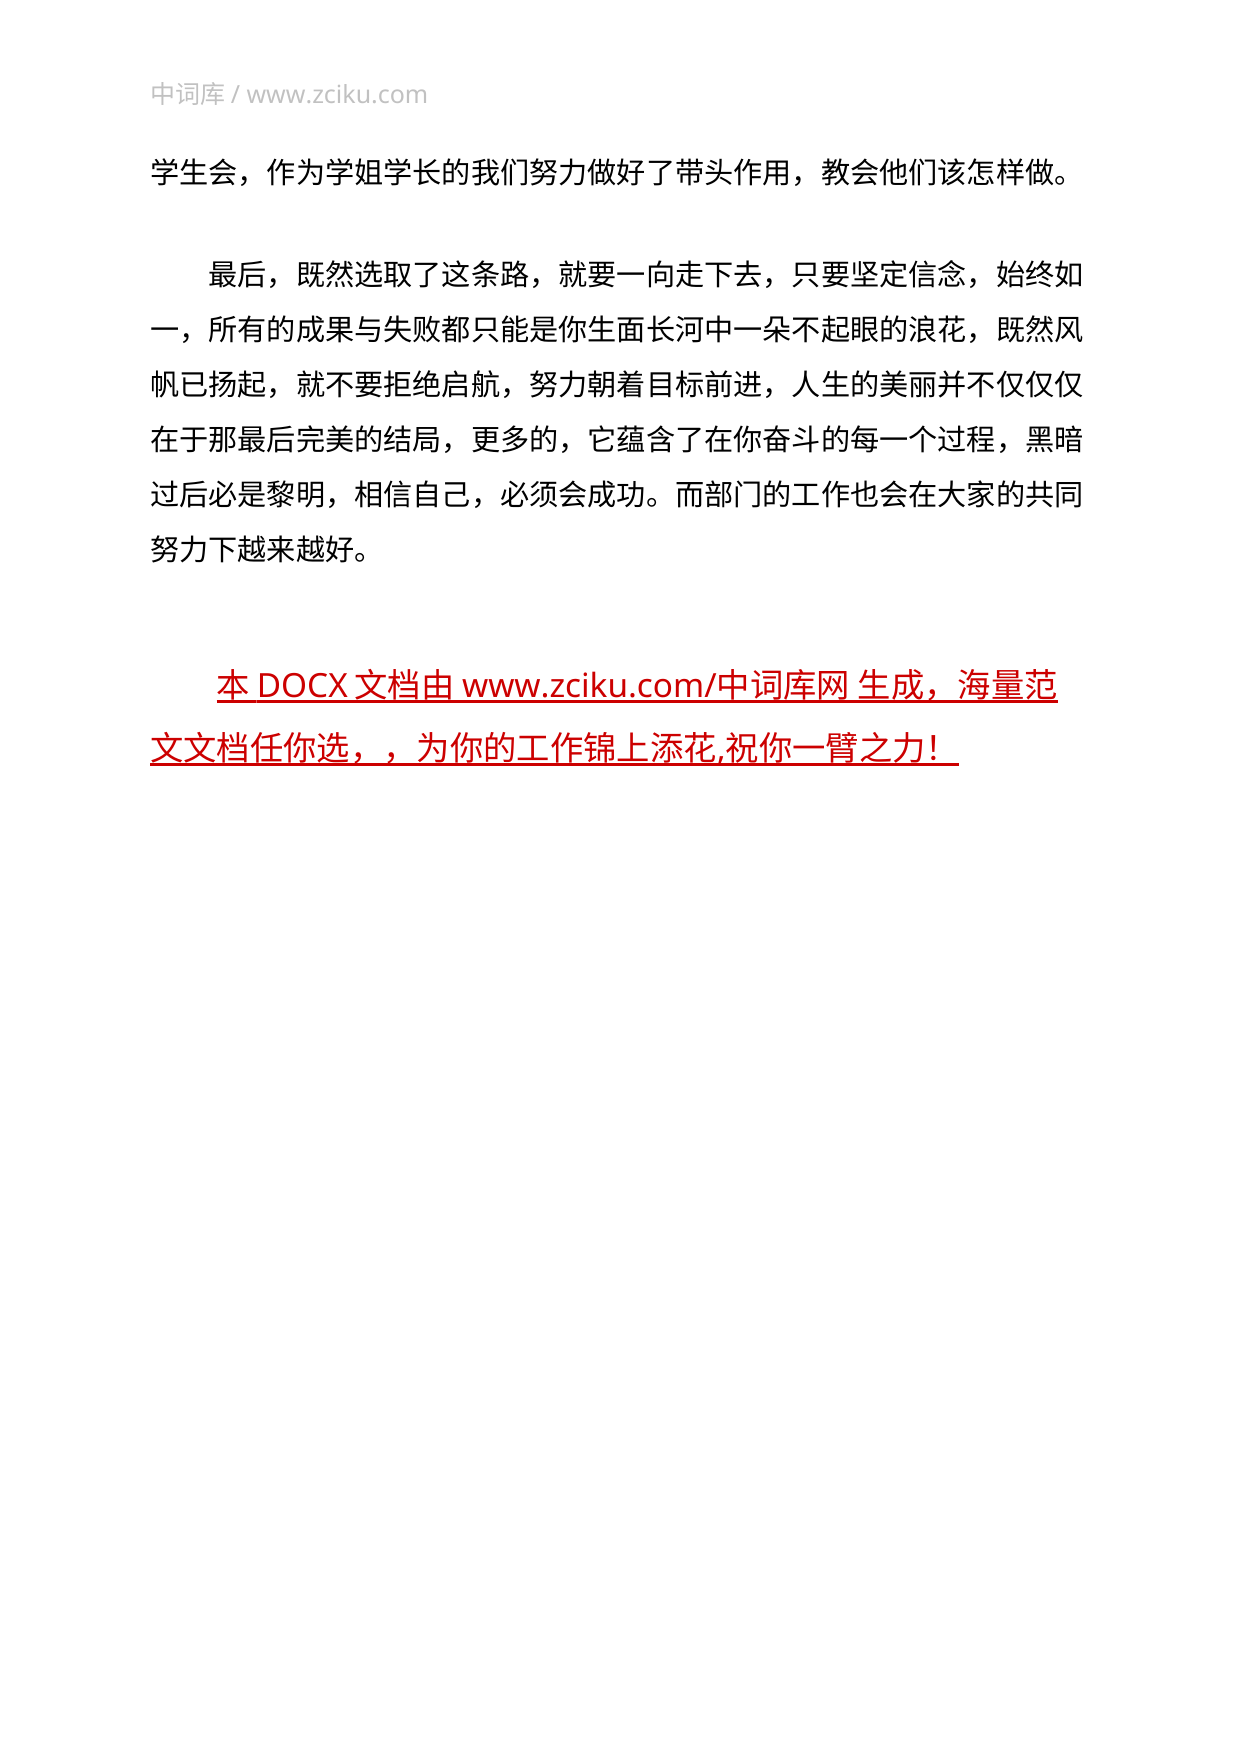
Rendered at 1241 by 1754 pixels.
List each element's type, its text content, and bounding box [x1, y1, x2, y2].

text 最后，既然选取了这条路，就要一向走下去，只要坚定信念，始终如一，所有的成果与失败都只能是你生面长河中一朵不起眼的浪花，既然风帆已扬起，就不要拒绝启航，努力朝着目标前进，人生的美丽并不仅仅仅在于那最后完美的结局，更多的，它蕴含了在你奋斗的每一个过程，黑暗过后必是黎明，相信自己，必须会成功。而部门的工作也会在大家的共同努力下越来越好。 [150, 252, 1090, 568]
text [150, 150, 1090, 192]
text 本DOCX文档由 www.zciku.com/中词库网 生成，海量范文文档任你选，，为你的工作锦上添花,祝你一臂之力！ [150, 659, 1090, 771]
